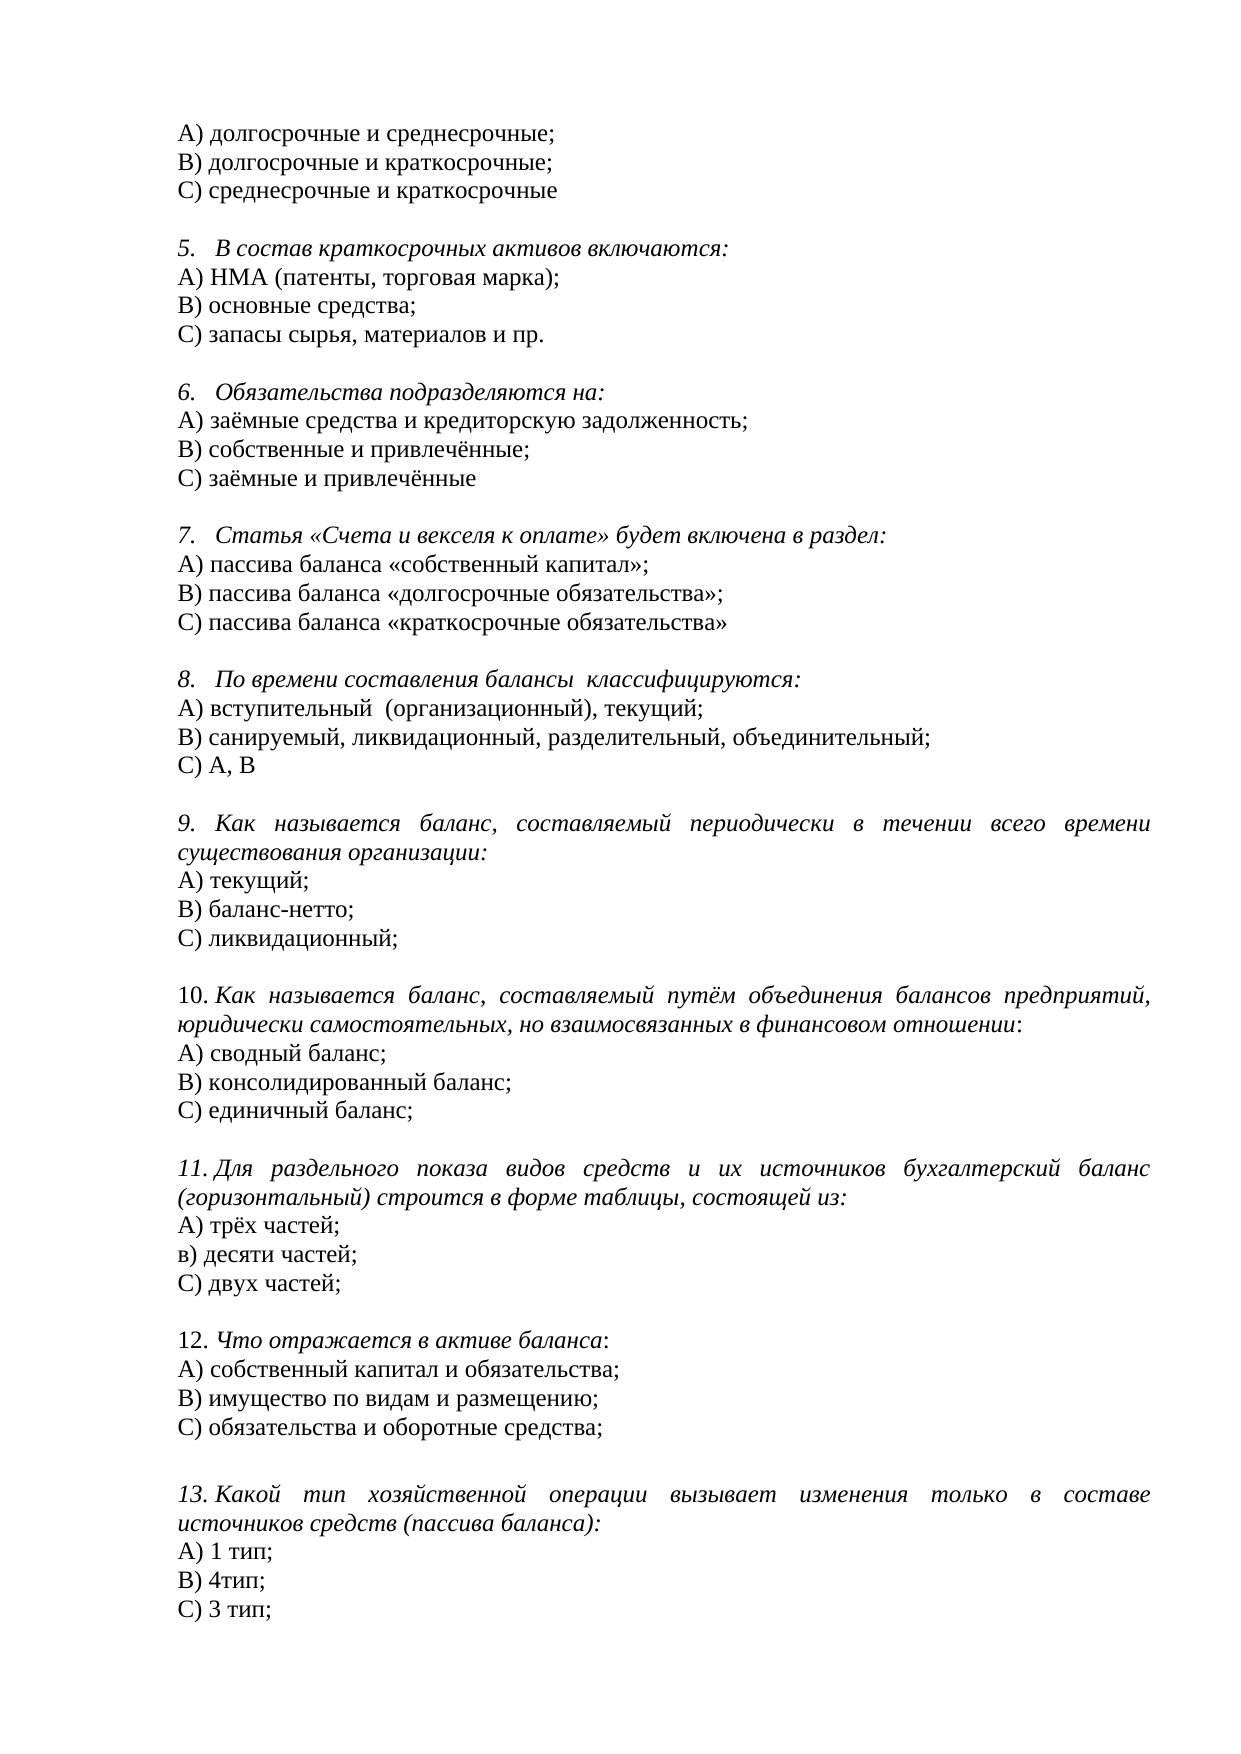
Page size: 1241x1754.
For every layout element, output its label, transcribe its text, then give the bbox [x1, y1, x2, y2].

text В) консолидированный баланс; [177, 1067, 1152, 1096]
list Как называется баланс, составляемый путём объединения балансов предприятий, юридически самостоятельных, но взаимосвязанных в финансовом отношении: [177, 981, 1152, 1038]
text А) трёх частей; [177, 1211, 1152, 1239]
text С) пассива баланса «краткосрочные обязательства» [177, 607, 1152, 636]
list По времени составления балансы классифицируются: [177, 664, 1152, 693]
text В) имущество по видам и размещению; [177, 1383, 1152, 1412]
text С) единичный баланс; [177, 1096, 1152, 1124]
list Как называется баланс, составляемый периодически в течении всего времени существования организации: [177, 808, 1152, 866]
text С) 3 тип; [177, 1594, 1152, 1623]
text А) текущий; [177, 866, 1152, 894]
text С) заёмные и привлечённые [177, 463, 1152, 492]
text С) запасы сырья, материалов и пр. [177, 319, 1152, 348]
text А) собственный капитал и обязательства; [177, 1354, 1152, 1383]
text В) санируемый, ликвидационный, разделительный, объединительный; [177, 722, 1152, 751]
list Для раздельного показа видов средств и их источников бухгалтерский баланс (горизонтальный) строится в форме таблицы, состоящей из: [177, 1153, 1152, 1211]
text В) пассива баланса «долгосрочные обязательства»; [177, 578, 1152, 607]
list Что отражается в активе баланса: [177, 1326, 1152, 1354]
text А) НМА (патенты, торговая марка); [177, 262, 1152, 291]
text А) долгосрочные и среднесрочные; [177, 118, 1152, 147]
list В состав краткосрочных активов включаются: [177, 233, 1152, 262]
text С) обязательства и оборотные средства; [177, 1412, 1152, 1441]
text С) А, В [177, 751, 1152, 779]
list Какой тип хозяйственной операции вызывает изменения только в составе источников средств (пассива баланса): [177, 1479, 1152, 1536]
text С) двух частей; [177, 1268, 1152, 1297]
list Статья «Счета и векселя к оплате» будет включена в раздел: [177, 521, 1152, 549]
text в) десяти частей; [177, 1239, 1152, 1268]
text В) баланс-нетто; [177, 894, 1152, 923]
text А) вступительный (организационный), текущий; [177, 693, 1152, 722]
text В) собственные и привлечённые; [177, 434, 1152, 463]
text А) сводный баланс; [177, 1038, 1152, 1067]
text С) среднесрочные и краткосрочные [177, 176, 1152, 204]
text А) заёмные средства и кредиторскую задолженность; [177, 406, 1152, 434]
text С) ликвидационный; [177, 923, 1152, 952]
text А) 1 тип; [177, 1536, 1152, 1565]
text В) 4тип; [177, 1565, 1152, 1594]
list Обязательства подразделяются на: [177, 377, 1152, 406]
text В) основные средства; [177, 291, 1152, 319]
text А) пассива баланса «собственный капитал»; [177, 549, 1152, 578]
text В) долгосрочные и краткосрочные; [177, 147, 1152, 176]
